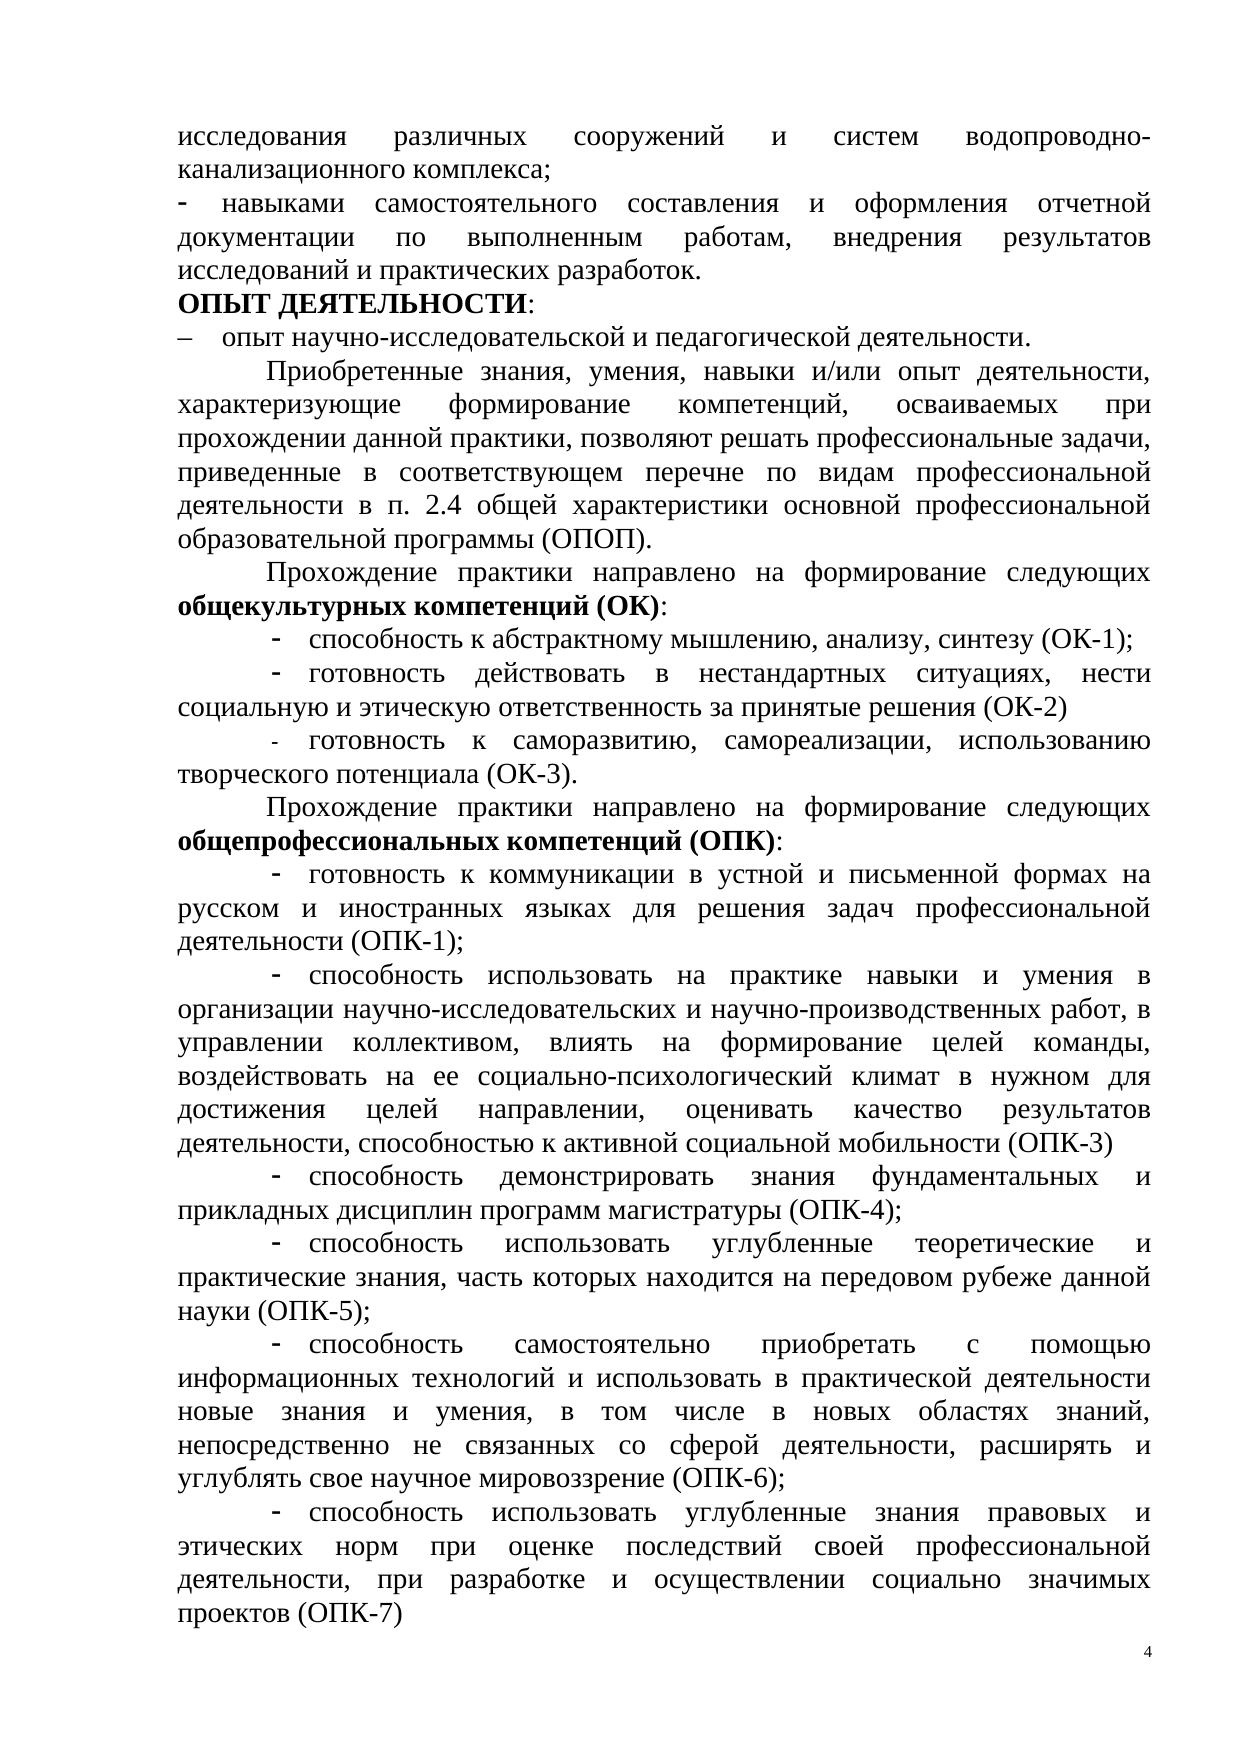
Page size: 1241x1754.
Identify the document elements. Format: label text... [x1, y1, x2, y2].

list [177, 118, 1152, 185]
text Прохождение практики направлено на формирование следующих общепрофессиональных компетенций (ОПК): [177, 789, 1152, 856]
list готовность к саморазвитию, самореализации, использованию творческого потенциала (ОК-3). [177, 722, 1152, 789]
text Приобретенные знания, умения, навыки и/или опыт деятельности, характеризующие формирование компетенций, осваиваемых при прохождении данной практики, позволяют решать профессиональные задачи, приведенные в соответствующем перечне по видам профессиональной деятельности в п. 2.4 общей характеристики основной профессиональной образовательной программы (ОПОП). [177, 353, 1152, 554]
list навыками самостоятельного составления и оформления отчетной документации по выполненным работам, внедрения результатов исследований и практических разработок. [177, 185, 1152, 286]
list способность использовать на практике навыки и умения в организации научно-исследовательских и научно-производственных работ, в управлении коллективом, влиять на формирование целей команды, воздействовать на ее социально-психологический климат в нужном для достижения целей направлении, оценивать качество результатов деятельности, способностью к активной социальной мобильности (ОПК-3) [177, 957, 1152, 1158]
list способность к абстрактному мышлению, анализу, синтезу (ОК-1); [177, 621, 1152, 655]
list способность самостоятельно приобретать с помощью информационных технологий и использовать в практической деятельности новые знания и умения, в том числе в новых областях знаний, непосредственно не связанных со сферой деятельности, расширять и углублять свое научное мировоззрение (ОПК-6); [177, 1326, 1152, 1494]
text ОПЫТ ДЕЯТЕЛЬНОСТИ: [177, 286, 1152, 319]
list готовность действовать в нестандартных ситуациях, нести социальную и этическую ответственность за принятые решения (ОК-2) [177, 655, 1152, 722]
list способность использовать углубленные знания правовых и этических норм при оценке последствий своей профессиональной деятельности, при разработке и осуществлении социально значимых проектов (ОПК-7) [177, 1494, 1152, 1628]
text Прохождение практики направлено на формирование следующих общекультурных компетенций (ОК): [177, 554, 1152, 621]
list способность использовать углубленные теоретические и практические знания, часть которых находится на передовом рубеже данной науки (ОПК-5); [177, 1226, 1152, 1326]
list опыт научно-исследовательской и педагогической деятельности. [177, 319, 1152, 353]
list готовность к коммуникации в устной и письменной формах на русском и иностранных языках для решения задач профессиональной деятельности (ОПК-1); [177, 856, 1152, 957]
list способность демонстрировать знания фундаментальных и прикладных дисциплин программ магистратуры (ОПК-4); [177, 1158, 1152, 1226]
